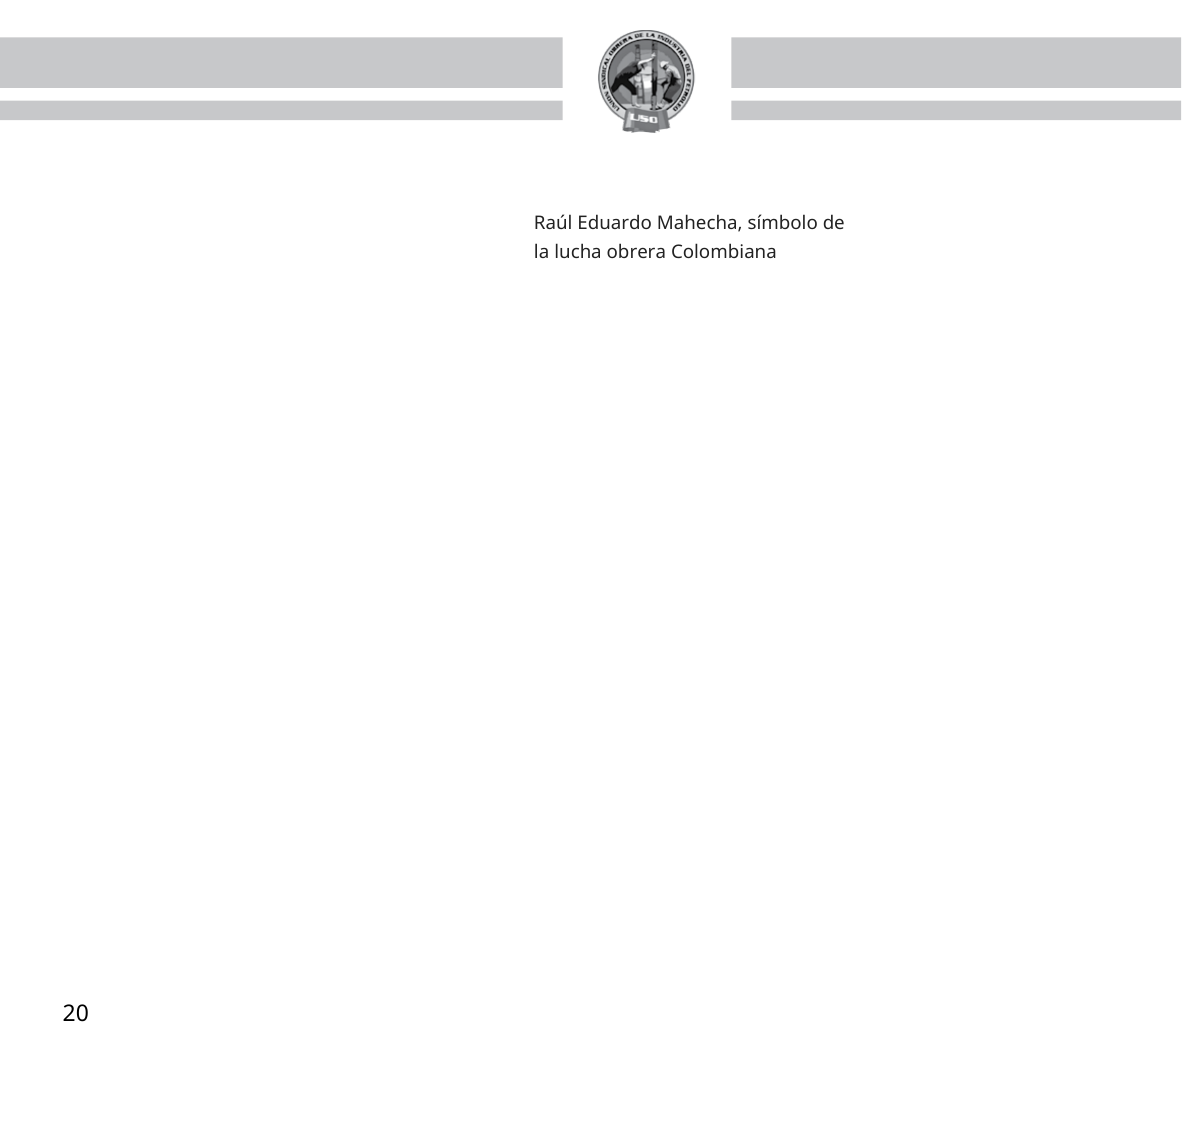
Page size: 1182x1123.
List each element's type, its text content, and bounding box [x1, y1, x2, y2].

picture [596, 30, 696, 134]
text Raúl Eduardo Mahecha, símbolo de la lucha obrera Colombiana [534, 209, 855, 264]
